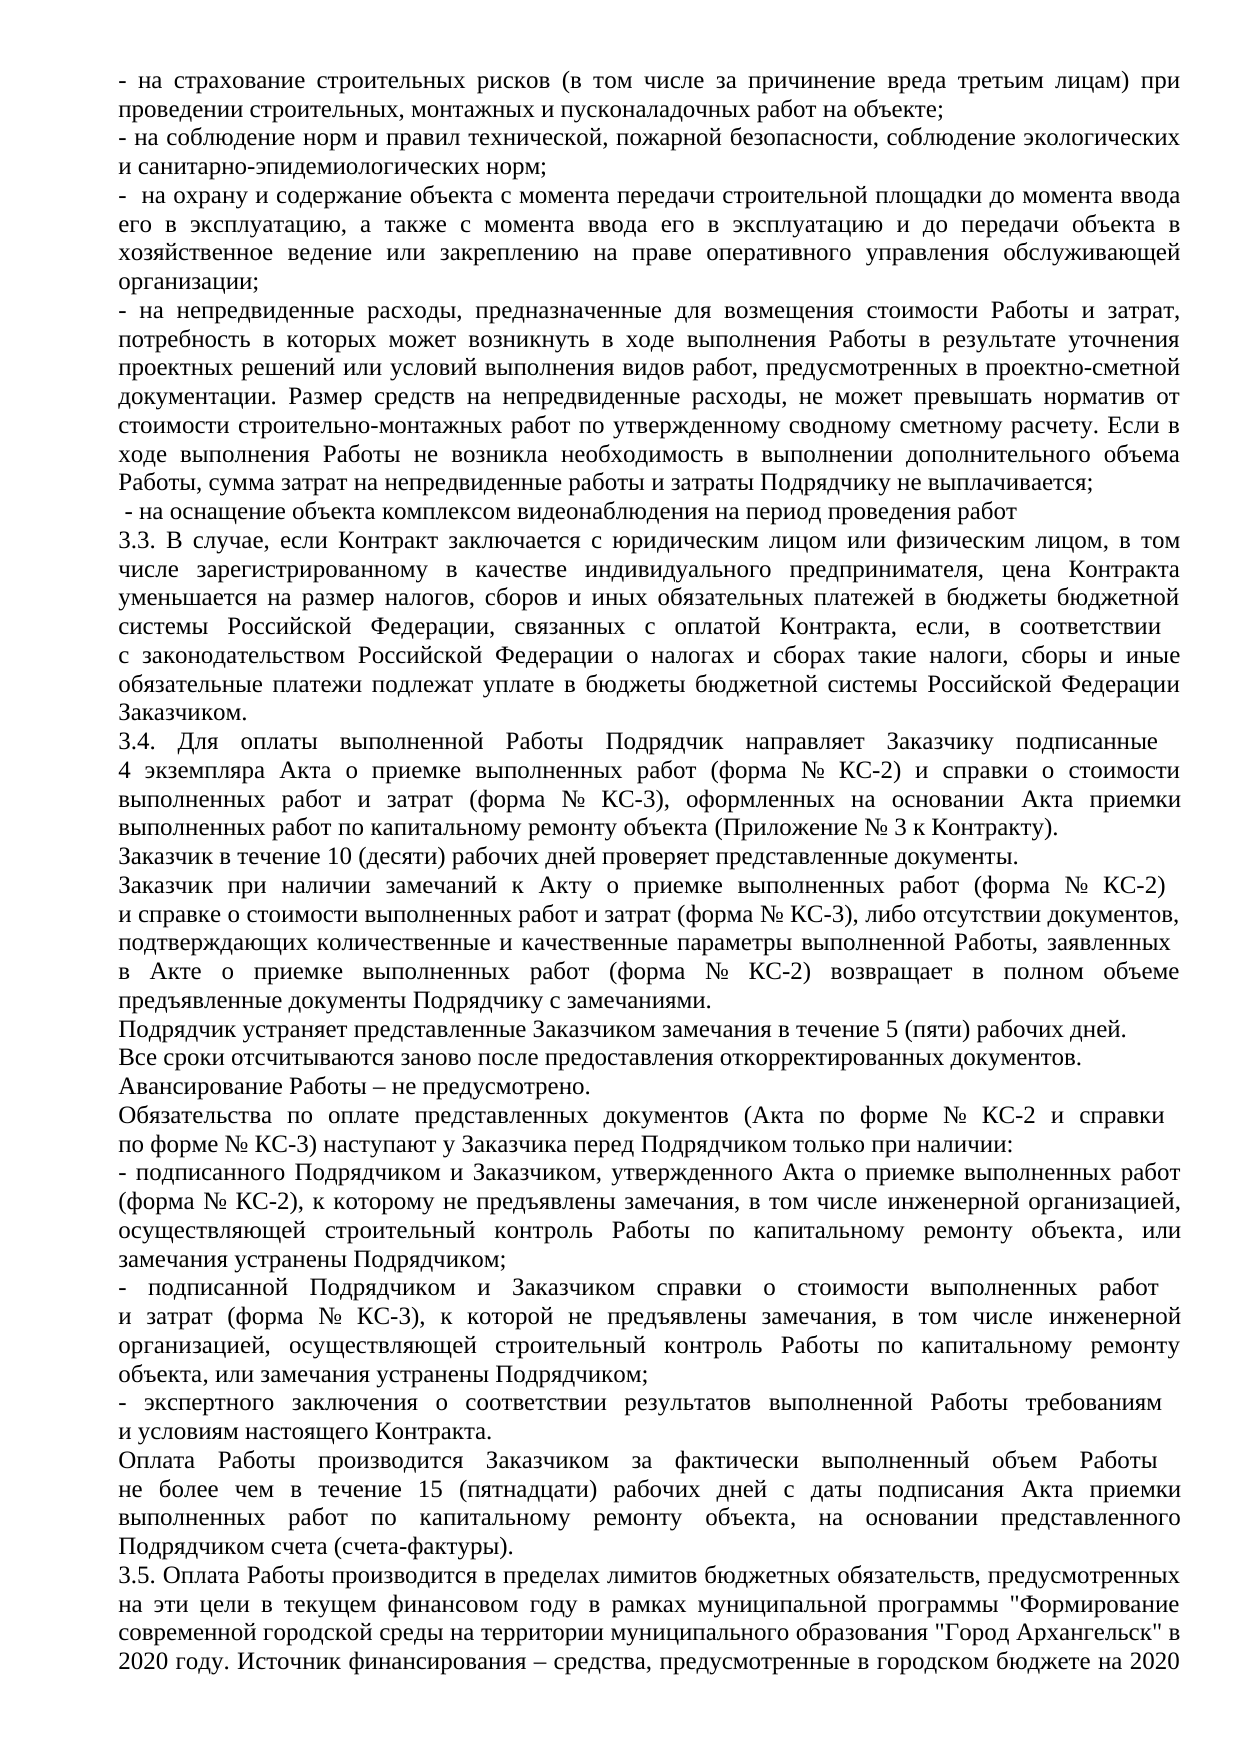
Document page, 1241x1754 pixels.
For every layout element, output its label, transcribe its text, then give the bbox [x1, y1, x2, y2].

text Оплата Работы производится Заказчиком за фактически выполненный объем Работы не более чем в течение 15 (пятнадцати) рабочих дней с даты подписания Акта приемки выполненных работ по капитальному ремонту объекта, на основании представленного Подрядчиком счета (счета-фактуры). [118, 1445, 1181, 1560]
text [118, 1560, 1181, 1675]
text 3.3. В случае, если Контракт заключается с юридическим лицом или физическим лицом, в том числе зарегистрированному в качестве индивидуального предпринимателя, цена Контракта уменьшается на размер налогов, сборов и иных обязательных платежей в бюджеты бюджетной системы Российской Федерации, связанных с оплатой Контракта, если, в соответствии с законодательством Российской Федерации о налогах и сборах такие налоги, сборы и иные обязательные платежи подлежат уплате в бюджеты бюджетной системы Российской Федерации Заказчиком. [118, 525, 1181, 726]
text Обязательства по оплате представленных документов (Акта по форме № КС-2 и справки по форме № КС-3) наступают у Заказчика перед Подрядчиком только при наличии: [118, 1100, 1181, 1157]
text - на оснащение объекта комплексом видеонаблюдения на период проведения работ [118, 496, 1181, 525]
text Заказчик в течение 10 (десяти) рабочих дней проверяет представленные документы. [118, 841, 1181, 870]
text Подрядчик устраняет представленные Заказчиком замечания в течение 5 (пяти) рабочих дней. [118, 1014, 1181, 1042]
text - экспертного заключения о соответствии результатов выполненной Работы требованиям и условиям настоящего Контракта. [118, 1387, 1181, 1445]
text - на страхование строительных рисков (в том числе за причинение вреда третьим лицам) при проведении строительных, монтажных и пусконаладочных работ на объекте; [118, 65, 1181, 122]
text Заказчик при наличии замечаний к Акту о приемке выполненных работ (форма № КС-2) и справке о стоимости выполненных работ и затрат (форма № КС-3), либо отсутствии документов, подтверждающих количественные и качественные параметры выполненной Работы, заявленных в Акте о приемке выполненных работ (форма № КС-2) возвращает в полном объеме предъявленные документы Подрядчику с замечаниями. [118, 870, 1181, 1014]
text - подписанного Подрядчиком и Заказчиком, утвержденного Акта о приемке выполненных работ (форма № КС-2), к которому не предъявлены замечания, в том числе инженерной организацией, осуществляющей строительный контроль Работы по капитальному ремонту объекта, или замечания устранены Подрядчиком; [118, 1157, 1181, 1272]
text - на соблюдение норм и правил технической, пожарной безопасности, соблюдение экологических и санитарно-эпидемиологических норм; [118, 122, 1181, 180]
text - на охрану и содержание объекта с момента передачи строительной площадки до момента ввода его в эксплуатацию, а также с момента ввода его в эксплуатацию и до передачи объекта в хозяйственное ведение или закреплению на праве оперативного управления обслуживающей организации; [118, 180, 1181, 295]
text - подписанной Подрядчиком и Заказчиком справки о стоимости выполненных работ и затрат (форма № КС-3), к которой не предъявлены замечания, в том числе инженерной организацией, осуществляющей строительный контроль Работы по капитальному ремонту объекта, или замечания устранены Подрядчиком; [118, 1272, 1181, 1387]
text Авансирование Работы – не предусмотрено. [118, 1071, 1181, 1100]
text Все сроки отсчитываются заново после предоставления откорректированных документов. [118, 1042, 1181, 1071]
text - на непредвиденные расходы, предназначенные для возмещения стоимости Работы и затрат, потребность в которых может возникнуть в ходе выполнения Работы в результате уточнения проектных решений или условий выполнения видов работ, предусмотренных в проектно-сметной документации. Размер средств на непредвиденные расходы, не может превышать норматив от стоимости строительно-монтажных работ по утвержденному сводному сметному расчету. Если в ходе выполнения Работы не возникла необходимость в выполнении дополнительного объема Работы, сумма затрат на непредвиденные работы и затраты Подрядчику не выплачивается; [118, 295, 1181, 496]
text 3.4. Для оплаты выполненной Работы Подрядчик направляет Заказчику подписанные 4 экземпляра Акта о приемке выполненных работ (форма № КС-2) и справки о стоимости выполненных работ и затрат (форма № КС-3), оформленных на основании Акта приемки выполненных работ по капитальному ремонту объекта (Приложение № 3 к Контракту). [118, 726, 1181, 841]
